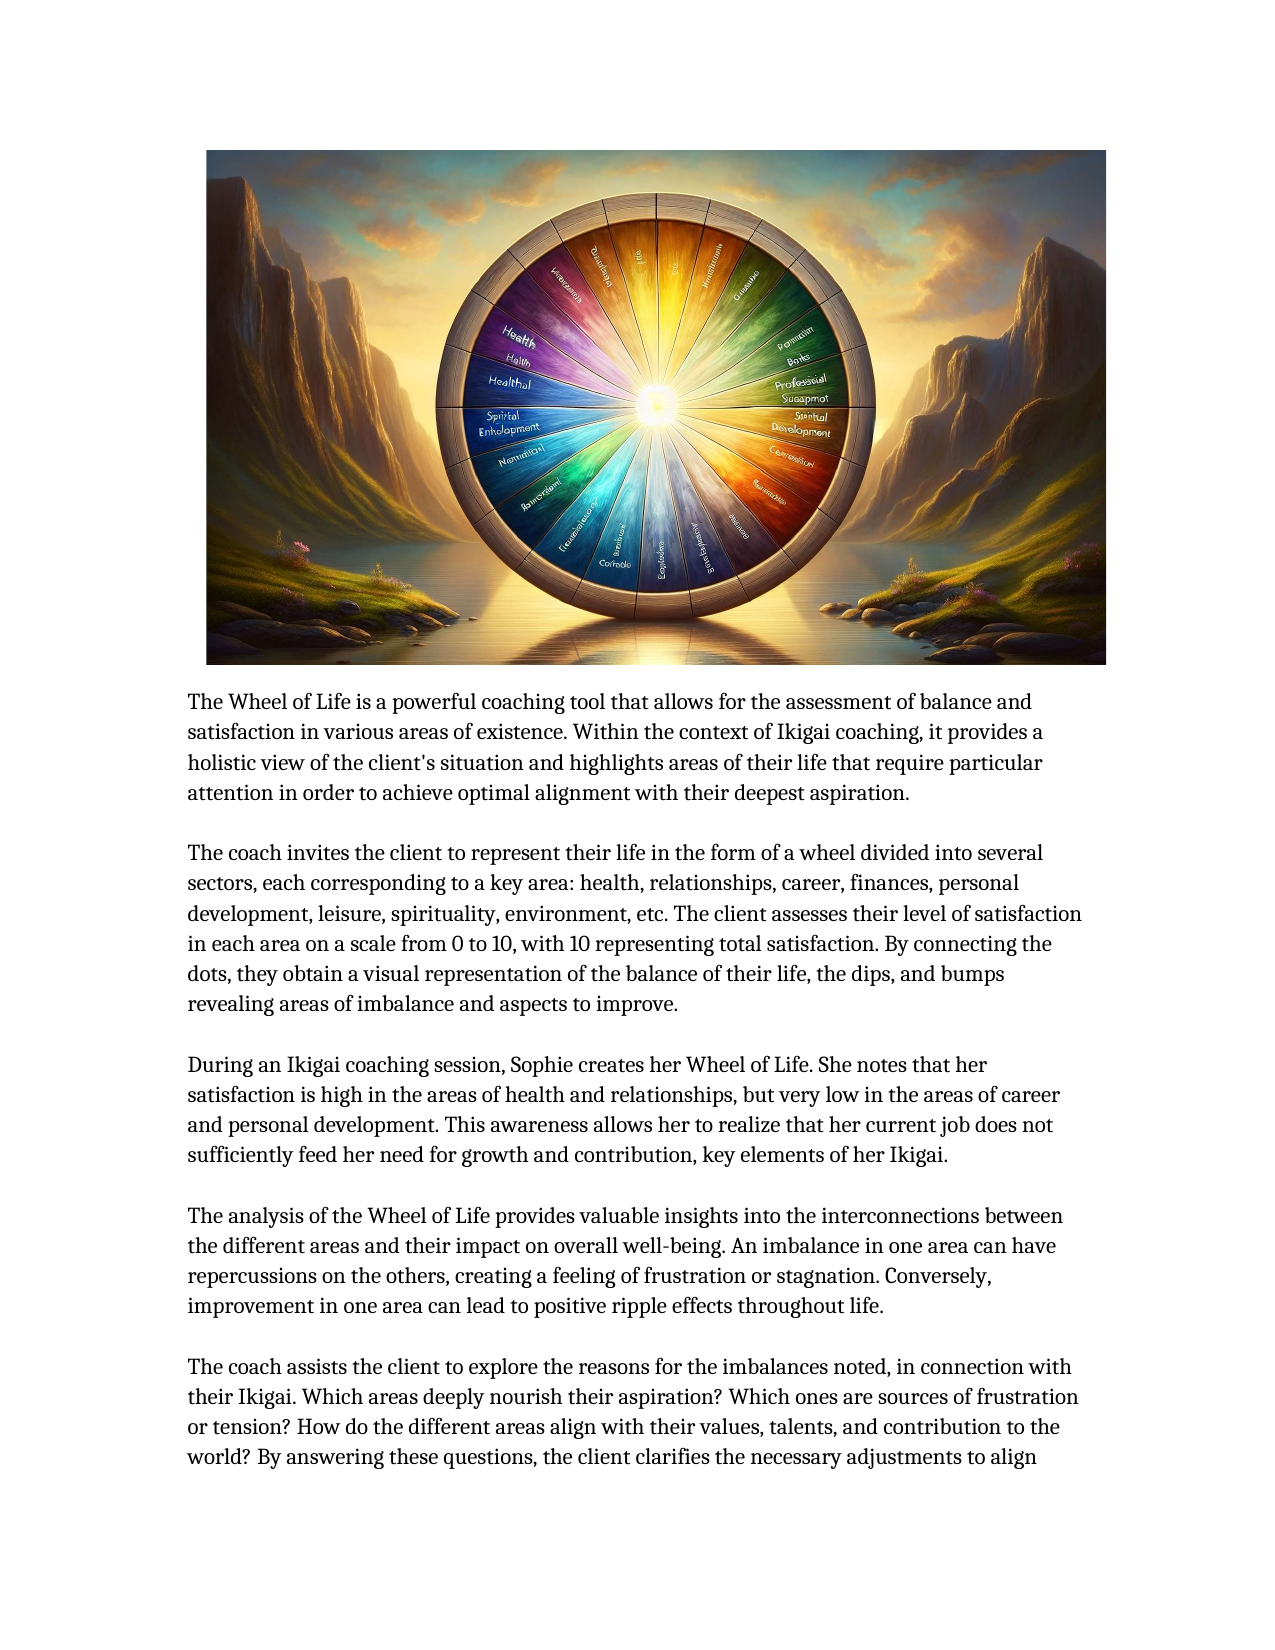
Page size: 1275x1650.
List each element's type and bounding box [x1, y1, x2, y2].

picture [206, 150, 1107, 665]
text [187, 689, 1087, 1471]
